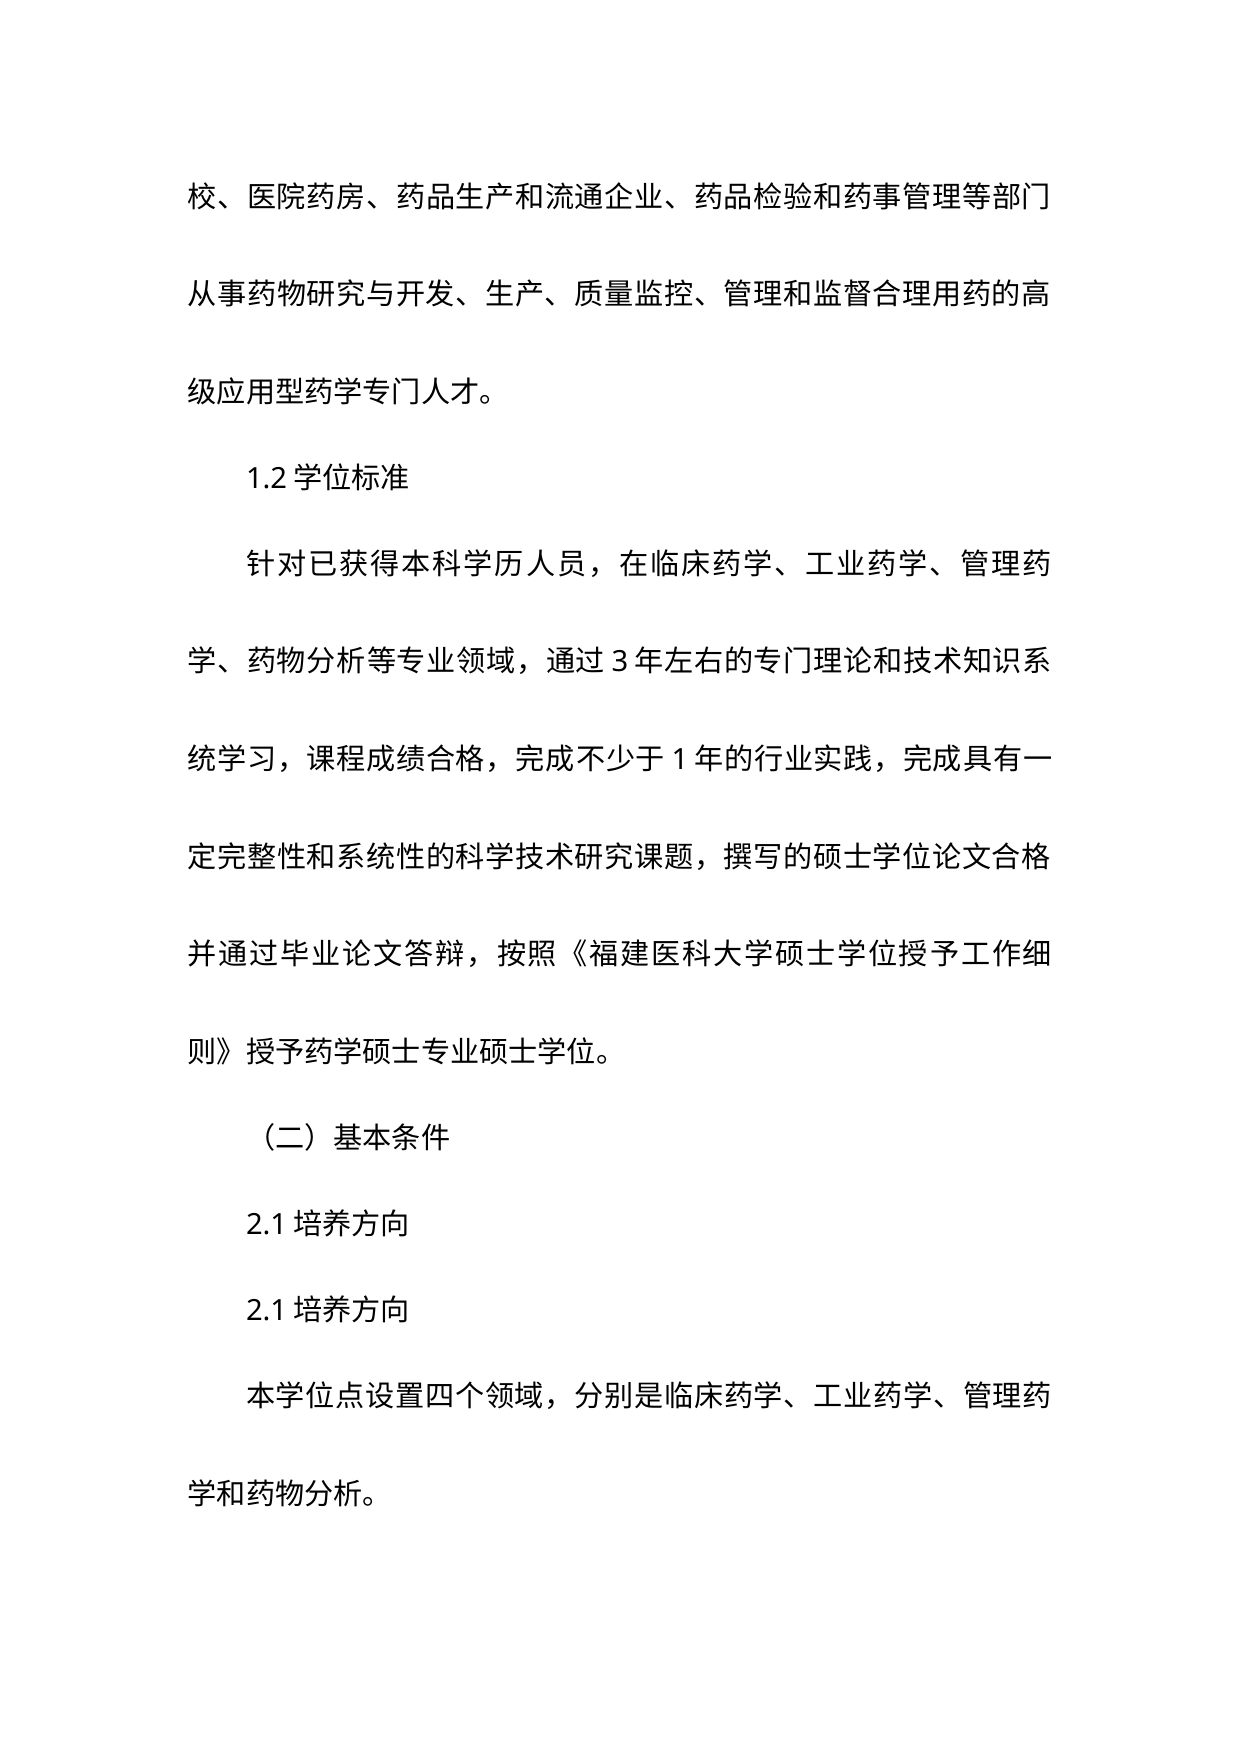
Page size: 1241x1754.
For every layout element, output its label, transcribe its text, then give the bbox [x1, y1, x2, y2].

text 针对已获得本科学历人员，在临床药学、工业药学、管理药学、药物分析等专业领域，通过3年左右的专门理论和技术知识系统学习，课程成绩合格，完成不少于1年的行业实践，完成具有一定完整性和系统性的科学技术研究课题，撰写的硕士学位论文合格并通过毕业论文答辩，按照《福建医科大学硕士学位授予工作细则》授予药学硕士专业硕士学位。 [187, 529, 1053, 1082]
text 2.1培养方向 [187, 1189, 1053, 1254]
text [187, 162, 1053, 422]
text （二）基本条件 [187, 1103, 1053, 1168]
text 1.2学位标准 [187, 443, 1053, 508]
text 2.1培养方向 [187, 1275, 1053, 1340]
text 本学位点设置四个领域，分别是临床药学、工业药学、管理药学和药物分析。 [187, 1361, 1053, 1524]
